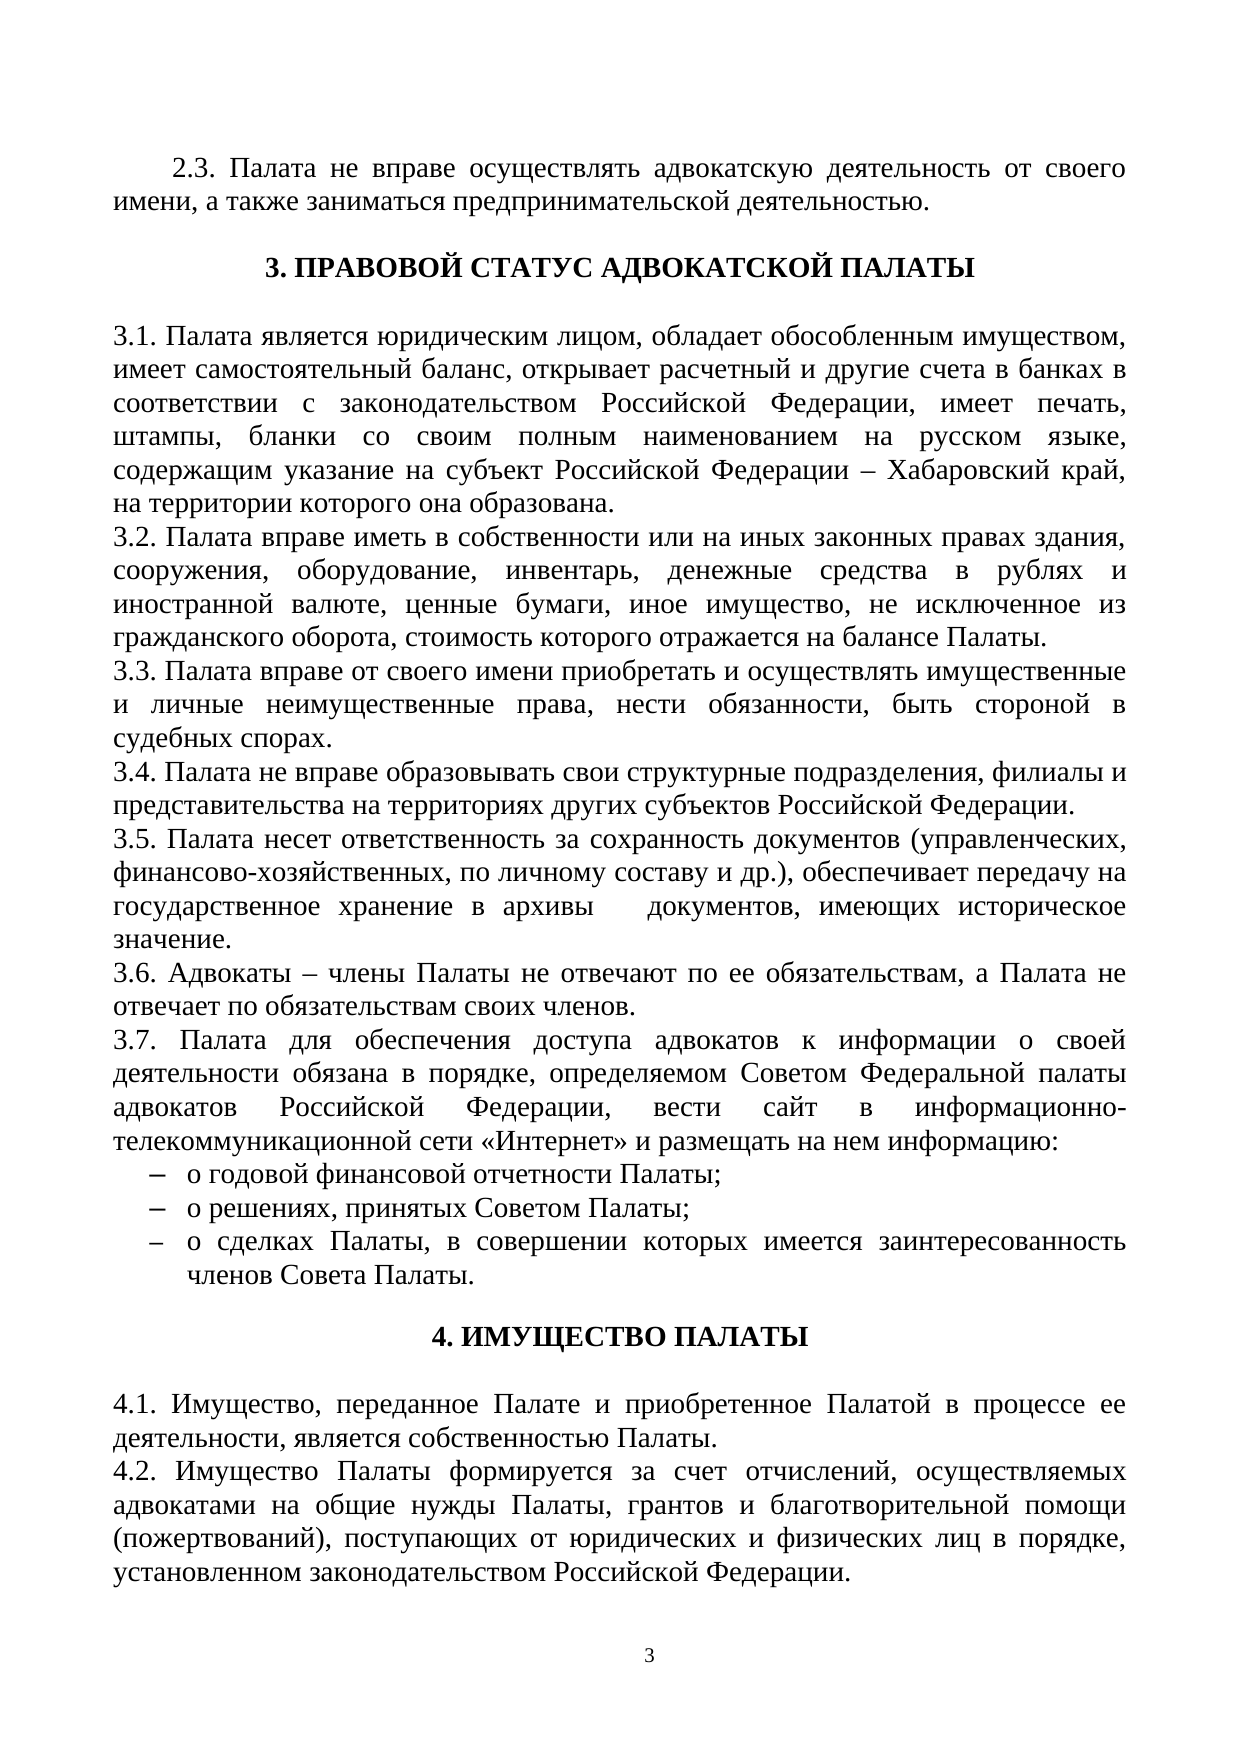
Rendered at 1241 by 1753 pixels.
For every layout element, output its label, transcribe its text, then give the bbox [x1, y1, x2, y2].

text 4. ИМУЩЕСТВО ПАЛАТЫ [113, 1319, 1127, 1353]
text 3.2. Палата вправе иметь в собственности или на иных законных правах здания, сооружения, оборудование, инвентарь, денежные средства в рублях и иностранной валюте, ценные бумаги, иное имущество, не исключенное из гражданского оборота, стоимость которого отражается на балансе Палаты. [113, 519, 1127, 653]
text 4.2. Имущество Палаты формируется за счет отчислений, осуществляемых адвокатами на общие нужды Палаты, грантов и благотворительной помощи (пожертвований), поступающих от юридических и физических лиц в порядке, установленном законодательством Российской Федерации. [113, 1453, 1127, 1588]
text 3.3. Палата вправе от своего имени приобретать и осуществлять имущественные и личные неимущественные права, нести обязанности, быть стороной в судебных спорах. [113, 653, 1127, 754]
text 3. ПРАВОВОЙ СТАТУС АДВОКАТСКОЙ ПАЛАТЫ [113, 251, 1127, 284]
text 3.5. Палата несет ответственность за сохранность документов (управленческих, финансово-хозяйственных, по личному составу и др.), обеспечивает передачу на государственное хранение в архивы документов, имеющих историческое значение. [113, 821, 1127, 955]
list о сделках Палаты, в совершении которых имеется заинтересованность членов Совета Палаты. [149, 1223, 1127, 1291]
text 3.6. Адвокаты – члены Палаты не отвечают по ее обязательствам, а Палата не отвечает по обязательствам своих членов. [113, 955, 1127, 1022]
text 3.7. Палата для обеспечения доступа адвокатов к информации о своей деятельности обязана в порядке, определяемом Советом Федеральной палаты адвокатов Российской Федерации, вести сайт в информационно-телекоммуникационной сети «Интернет» и размещать на нем информацию: [113, 1022, 1127, 1156]
text 4.1. Имущество, переданное Палате и приобретенное Палатой в процессе ее деятельности, является собственностью Палаты. [113, 1386, 1127, 1453]
text 3.1. Палата является юридическим лицом, обладает обособленным имуществом, имеет самостоятельный баланс, открывает расчетный и другие счета в банках в соответствии с законодательством Российской Федерации, имеет печать, штампы, бланки со своим полным наименованием на русском языке, содержащим указание на субъект Российской Федерации – Хабаровский край, на территории которого она образована. [113, 318, 1127, 519]
list о решениях, принятых Советом Палаты; [149, 1190, 1127, 1223]
text 3.4. Палата не вправе образовывать свои структурные подразделения, филиалы и представительства на территориях других субъектов Российской Федерации. [113, 754, 1127, 821]
text 2.3. Палата не вправе осуществлять адвокатскую деятельность от своего имени, а также заниматься предпринимательской деятельностью. [113, 150, 1127, 217]
list о годовой финансовой отчетности Палаты; [149, 1156, 1127, 1190]
